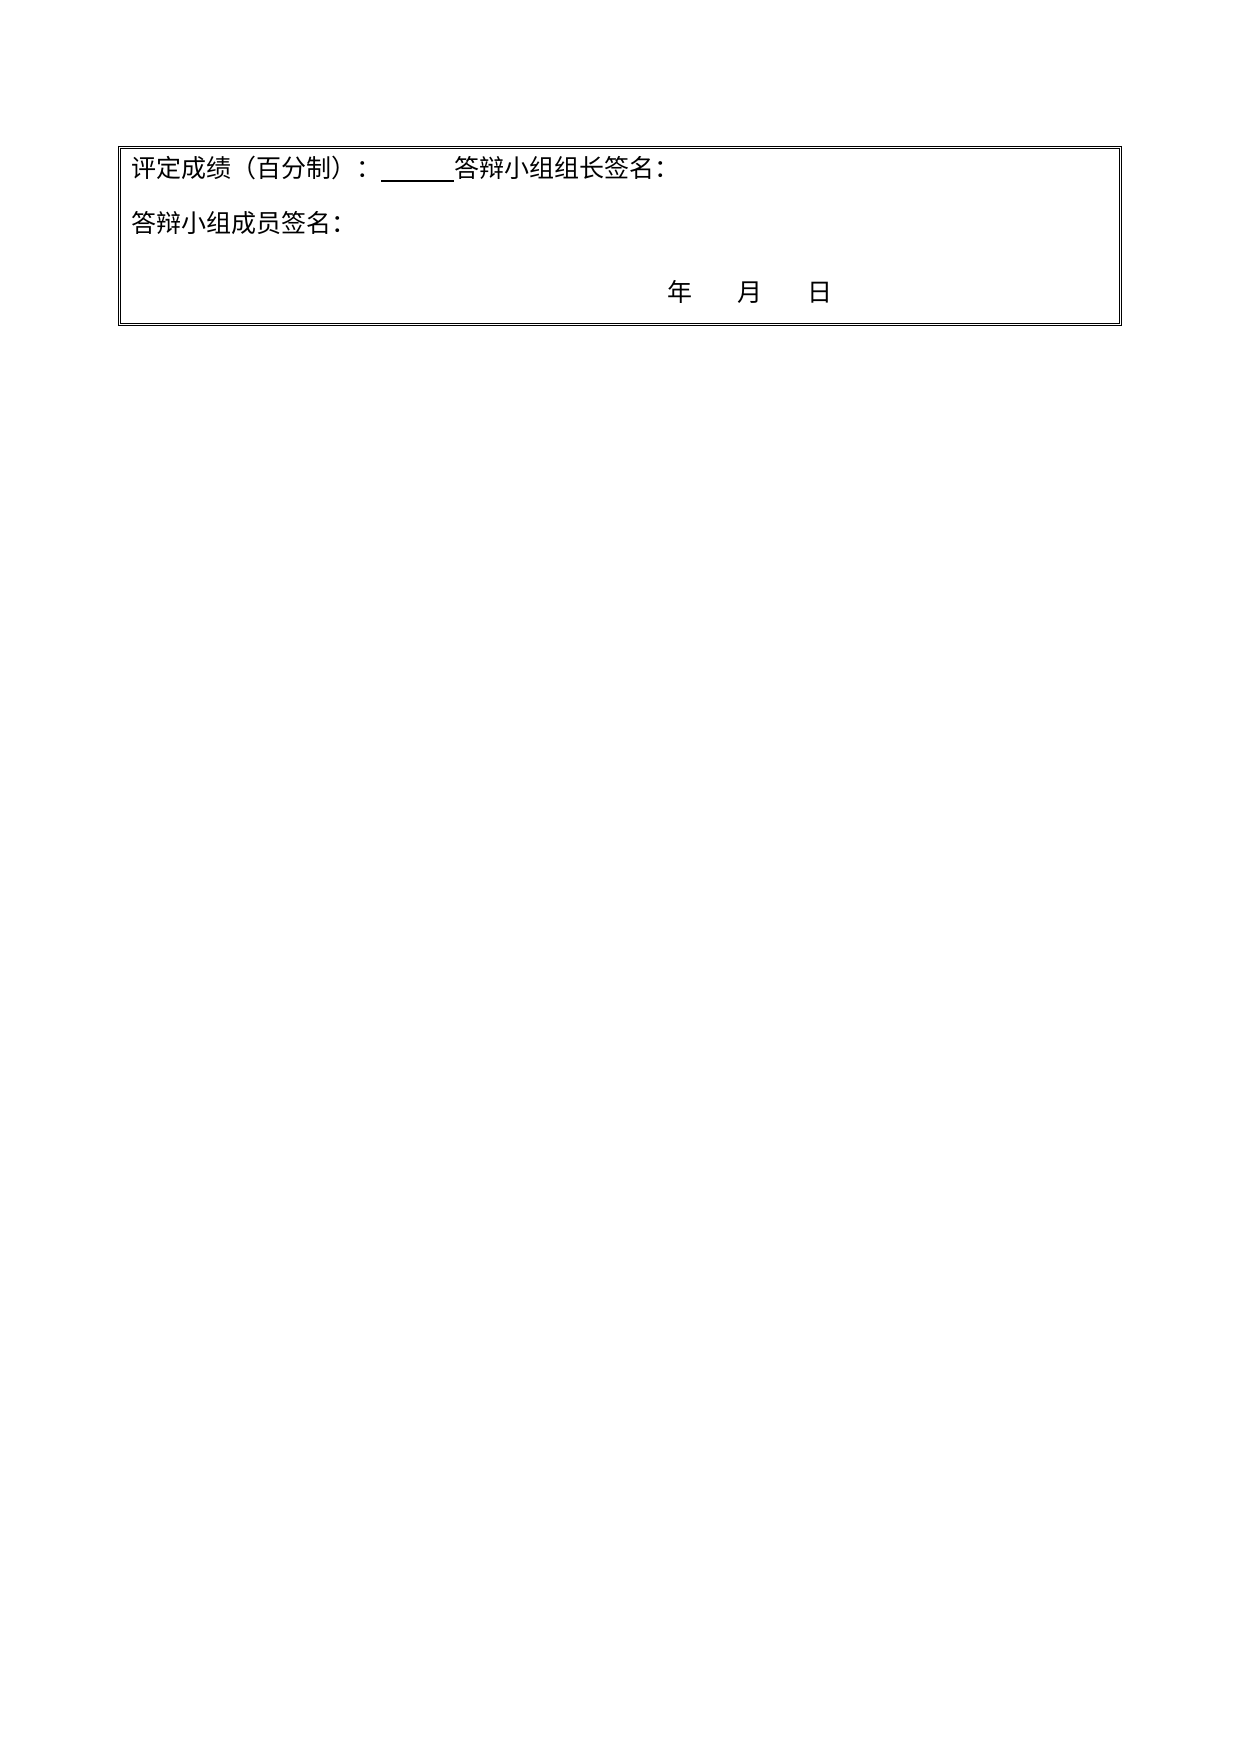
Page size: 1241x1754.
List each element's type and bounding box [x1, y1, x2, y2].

table_cell [121, 149, 1119, 323]
